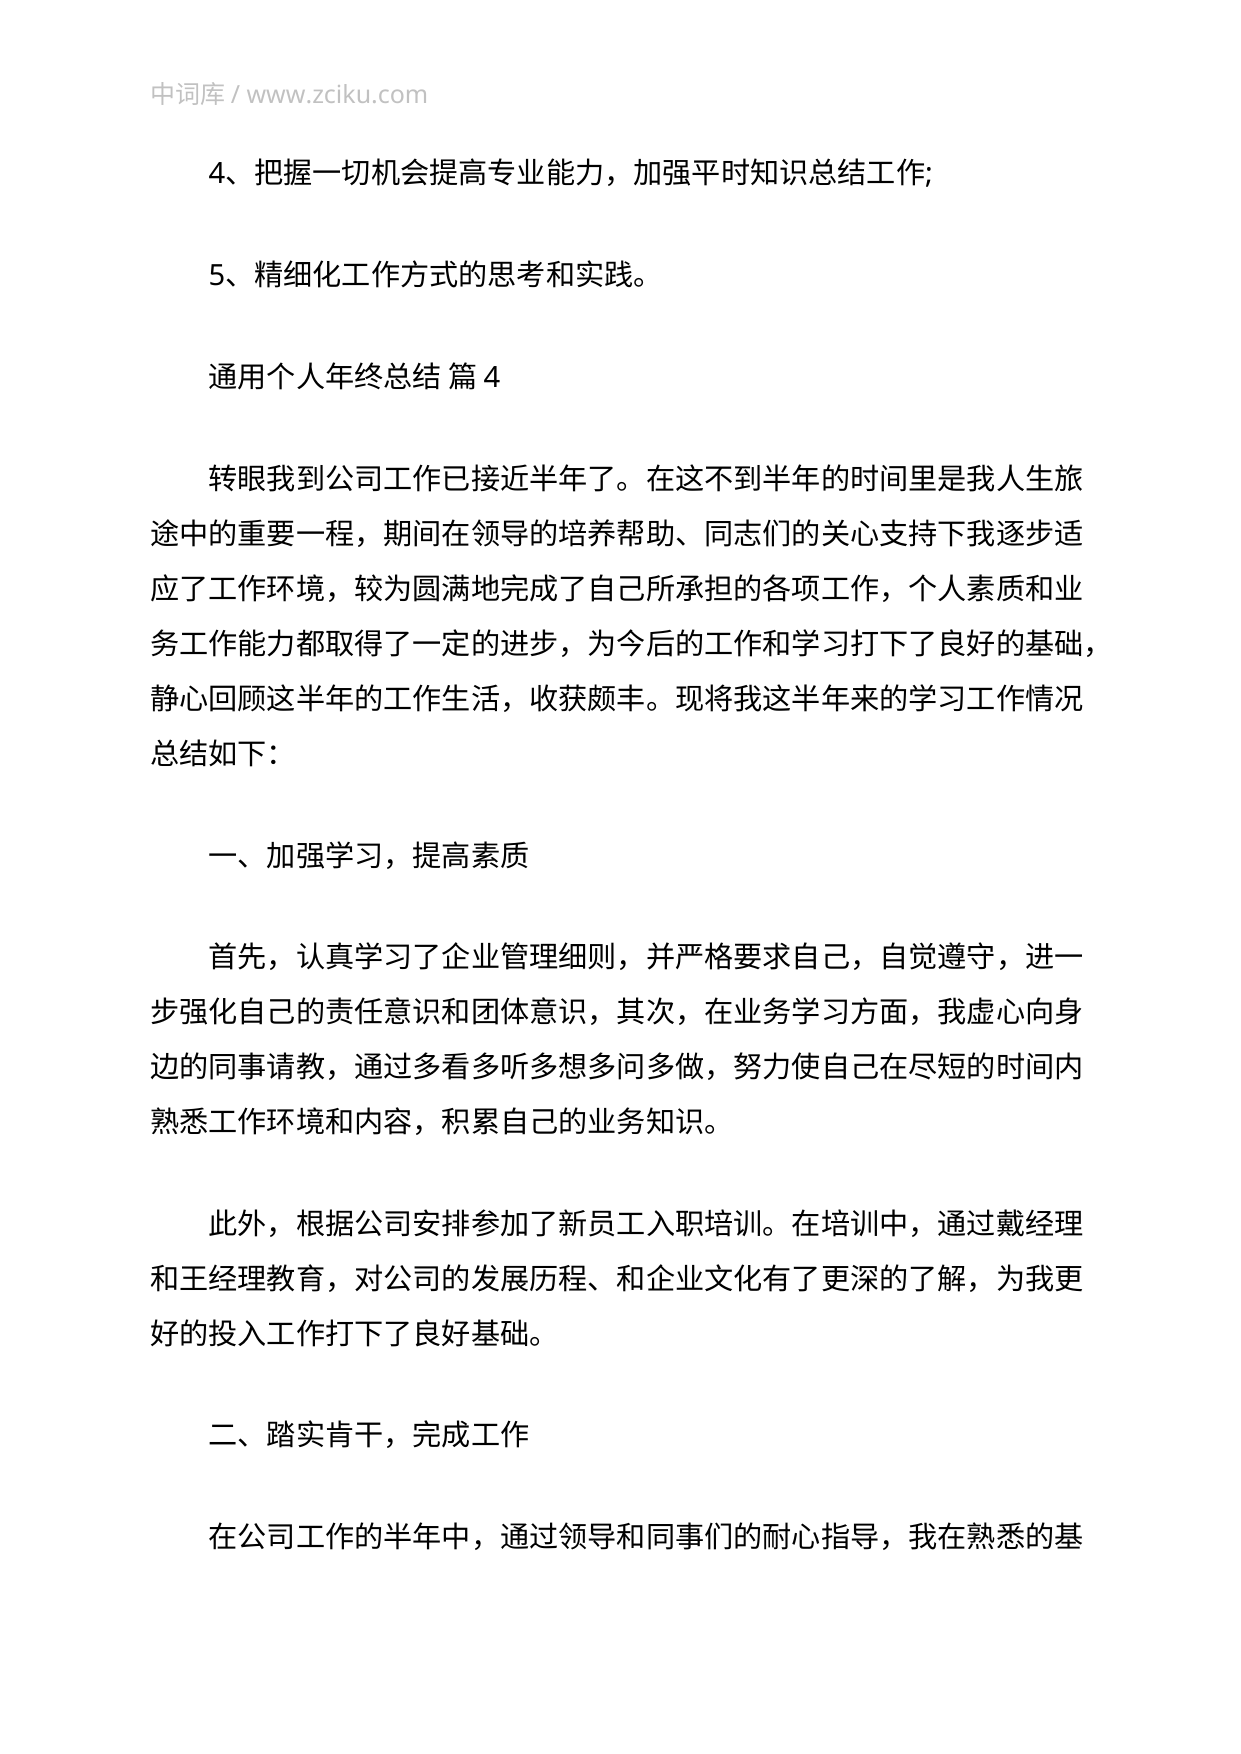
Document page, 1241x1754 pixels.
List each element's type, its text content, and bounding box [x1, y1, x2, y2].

text 通用个人年终总结 篇4 [150, 354, 1090, 396]
text 转眼我到公司工作已接近半年了。在这不到半年的时间里是我人生旅途中的重要一程，期间在领导的培养帮助、同志们的关心支持下我逐步适应了工作环境，较为圆满地完成了自己所承担的各项工作，个人素质和业务工作能力都取得了一定的进步，为今后的工作和学习打下了良好的基础，静心回顾这半年的工作生活，收获颇丰。现将我这半年来的学习工作情况总结如下： [150, 456, 1090, 773]
text 5、精细化工作方式的思考和实践。 [150, 252, 1090, 294]
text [150, 1514, 1090, 1556]
text 二、踏实肯干，完成工作 [150, 1412, 1090, 1454]
text 首先，认真学习了企业管理细则，并严格要求自己，自觉遵守，进一步强化自己的责任意识和团体意识，其次，在业务学习方面，我虚心向身边的同事请教，通过多看多听多想多问多做，努力使自己在尽短的时间内熟悉工作环境和内容，积累自己的业务知识。 [150, 934, 1090, 1141]
text 此外，根据公司安排参加了新员工入职培训。在培训中，通过戴经理和王经理教育，对公司的发展历程、和企业文化有了更深的了解，为我更好的投入工作打下了良好基础。 [150, 1200, 1090, 1352]
text 一、加强学习，提高素质 [150, 832, 1090, 874]
text 4、把握一切机会提高专业能力，加强平时知识总结工作; [150, 150, 1090, 192]
